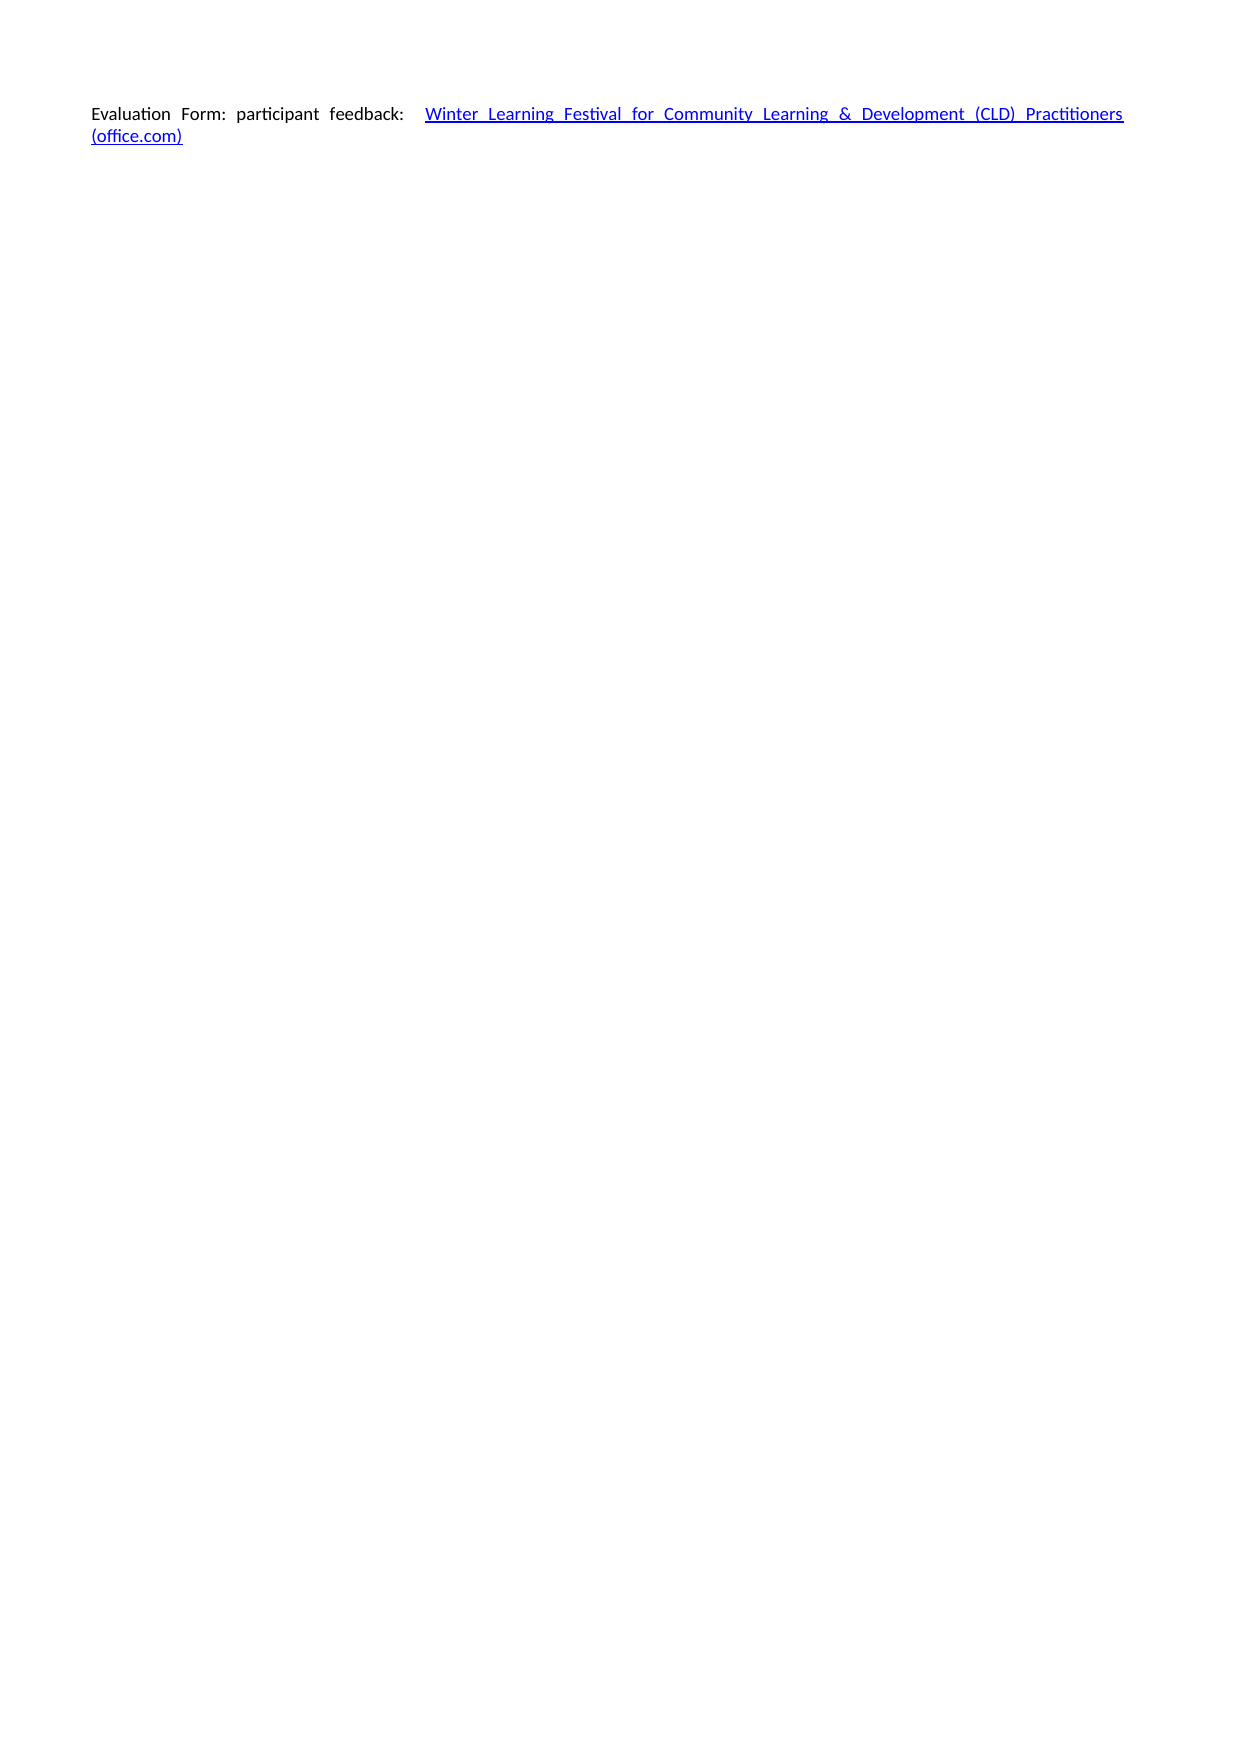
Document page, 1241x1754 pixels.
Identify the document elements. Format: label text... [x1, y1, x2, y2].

text Evaluation Form: participant feedback: Winter Learning Festival for Community Learning & Development (CLD) Practitioners (office.com) [91, 102, 1124, 148]
